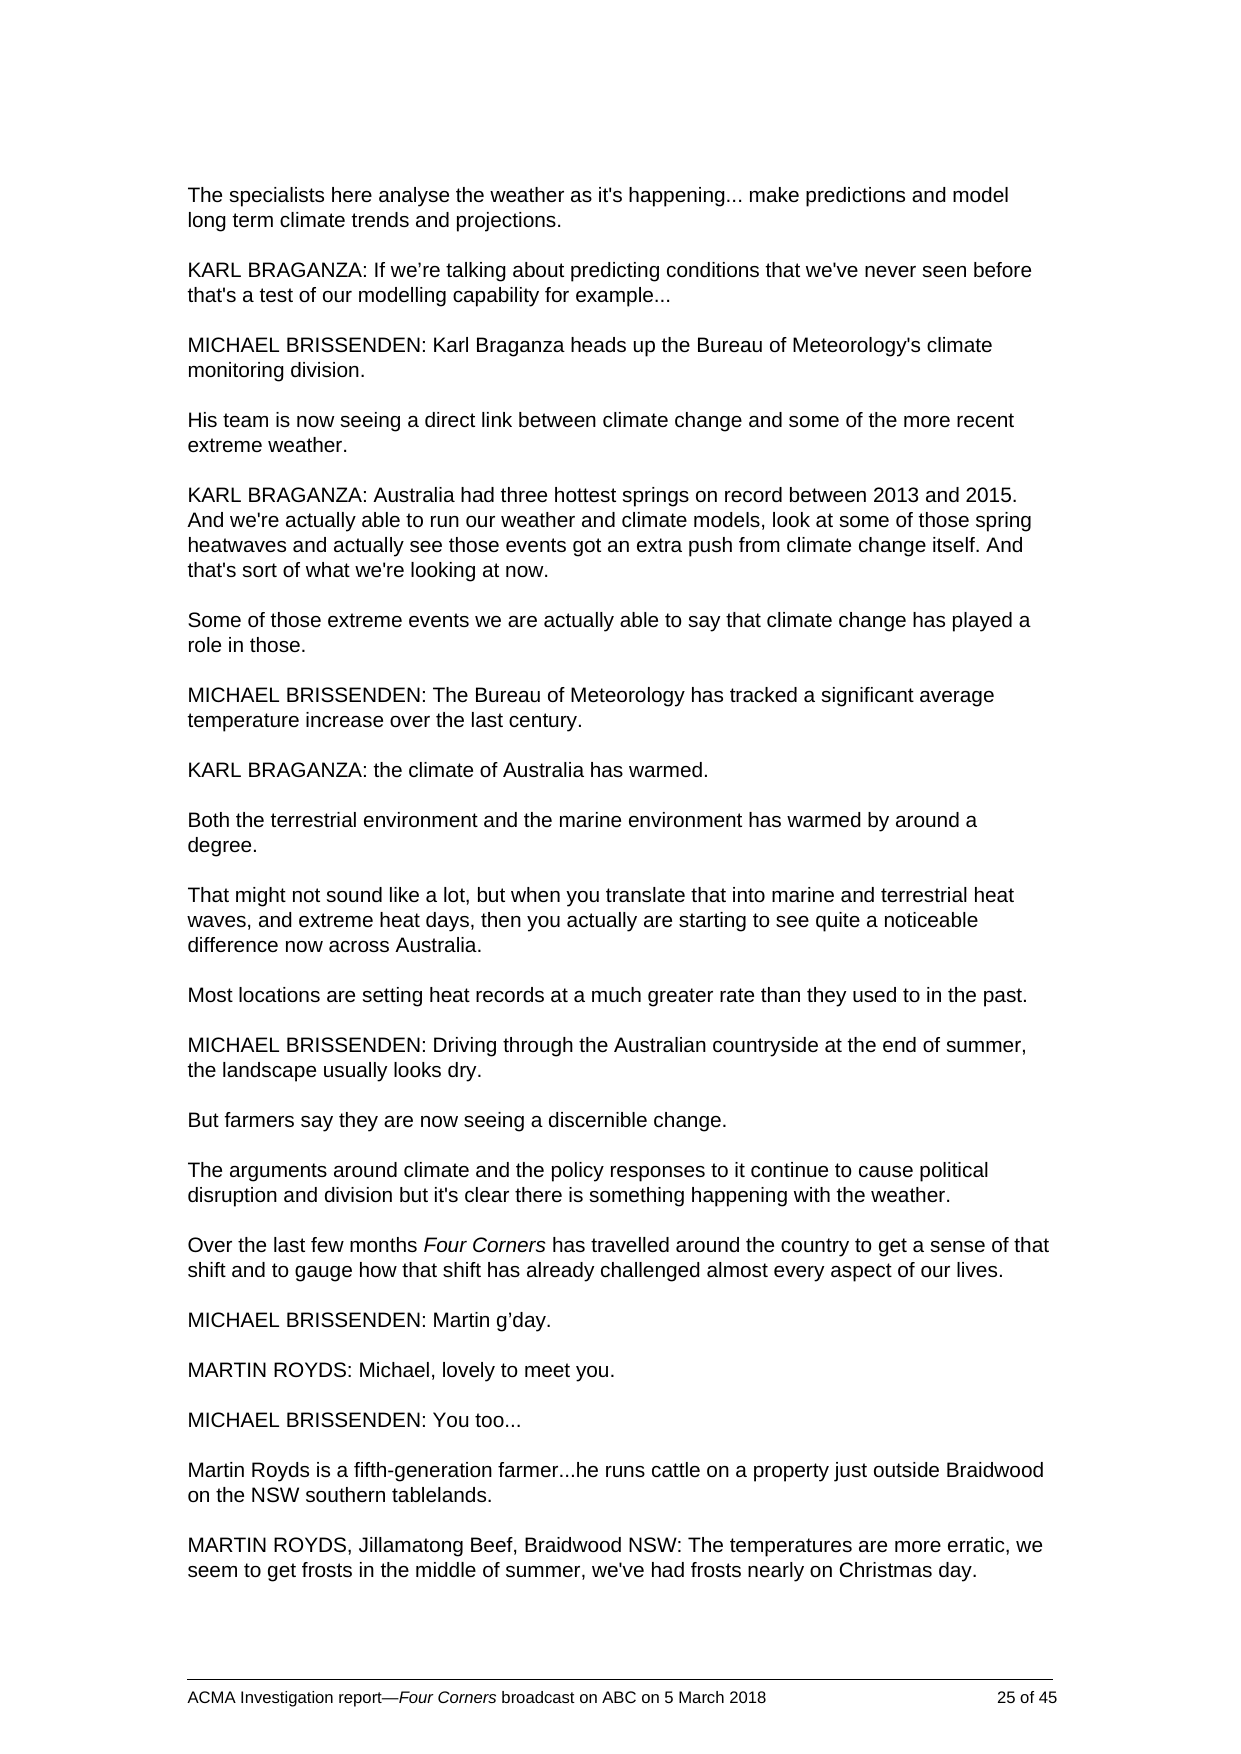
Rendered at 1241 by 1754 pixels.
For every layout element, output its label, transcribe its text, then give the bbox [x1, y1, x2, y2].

text MICHAEL BRISSENDEN: You too... [187, 1406, 1053, 1431]
text MICHAEL BRISSENDEN: Driving through the Australian countryside at the end of summer, the landscape usually looks dry. [187, 1031, 1053, 1081]
text MARTIN ROYDS: Michael, lovely to meet you. [187, 1356, 1053, 1381]
text That might not sound like a lot, but when you translate that into marine and terrestrial heat waves, and extreme heat days, then you actually are starting to see quite a noticeable difference now across Australia. [187, 881, 1053, 956]
text His team is now seeing a direct link between climate change and some of the more recent extreme weather. [187, 406, 1053, 456]
text Over the last few months Four Corners has travelled around the country to get a sense of that shift and to gauge how that shift has already challenged almost every aspect of our lives. [187, 1231, 1053, 1281]
text Most locations are setting heat records at a much greater rate than they used to in the past. [187, 981, 1053, 1006]
text MARTIN ROYDS, Jillamatong Beef, Braidwood NSW: The temperatures are more erratic, we seem to get frosts in the middle of summer, we've had frosts nearly on Christmas day. [187, 1531, 1053, 1581]
text Martin Royds is a fifth-generation farmer...he runs cattle on a property just outside Braidwood on the NSW southern tablelands. [187, 1456, 1053, 1506]
text But farmers say they are now seeing a discernible change. [187, 1106, 1053, 1131]
text MICHAEL BRISSENDEN: Karl Braganza heads up the Bureau of Meteorology's climate monitoring division. [187, 331, 1053, 381]
text KARL BRAGANZA: Australia had three hottest springs on record between 2013 and 2015. And we're actually able to run our weather and climate models, look at some of those spring heatwaves and actually see those events got an extra push from climate change itself. And that's sort of what we're looking at now. [187, 481, 1053, 581]
text Some of those extreme events we are actually able to say that climate change has played a role in those. [187, 606, 1053, 656]
text MICHAEL BRISSENDEN: The Bureau of Meteorology has tracked a significant average temperature increase over the last century. [187, 681, 1053, 731]
text The arguments around climate and the policy responses to it continue to cause political disruption and division but it's clear there is something happening with the weather. [187, 1156, 1053, 1206]
text The specialists here analyse the weather as it's happening... make predictions and model long term climate trends and projections. [187, 181, 1053, 231]
text Both the terrestrial environment and the marine environment has warmed by around a degree. [187, 806, 1053, 856]
text KARL BRAGANZA: the climate of Australia has warmed. [187, 756, 1053, 781]
text MICHAEL BRISSENDEN: Martin g’day. [187, 1306, 1053, 1331]
text KARL BRAGANZA: If we’re talking about predicting conditions that we've never seen before that's a test of our modelling capability for example... [187, 256, 1053, 306]
